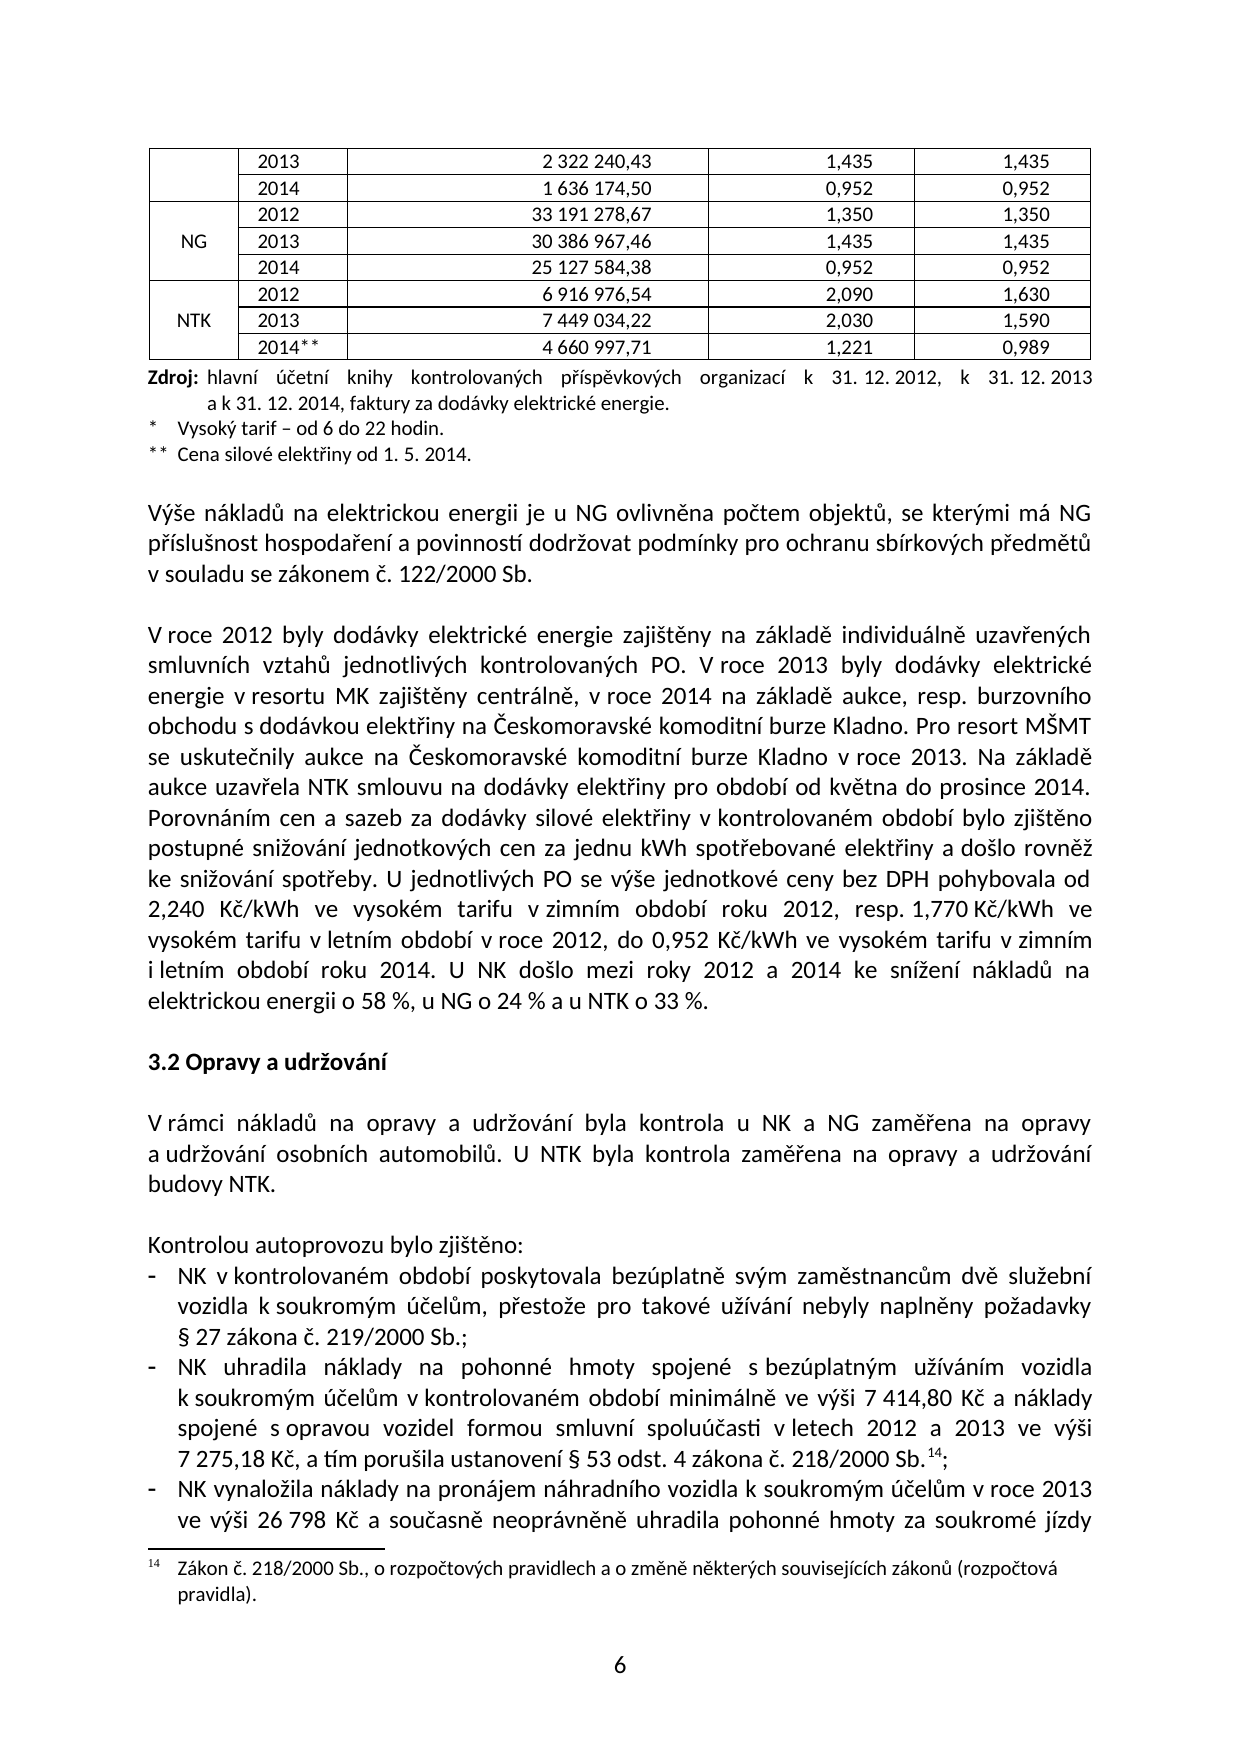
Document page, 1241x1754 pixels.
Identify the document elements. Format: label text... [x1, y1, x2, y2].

table_cell 1,590 [915, 308, 1090, 333]
table_cell 1,350 [709, 202, 914, 227]
table_cell 33 191 278,67 [348, 202, 708, 227]
table_cell NG [150, 202, 238, 280]
table_cell NK [150, 149, 238, 201]
table_cell 2014 [239, 175, 347, 201]
text ** Cena silové elektřiny od 1. 5. 2014. [148, 441, 1092, 466]
text 3.2 Opravy a udržování [148, 1046, 1092, 1077]
text V roce 2012 byly dodávky elektrické energie zajištěny na základě individuálně uzavřených smluvních vztahů jednotlivých kontrolovaných PO. V roce 2013 byly dodávky elektrické energie v resortu MK zajištěny centrálně, v roce 2014 na základě aukce, resp. burzovního obchodu s dodávkou elektřiny na Českomoravské komoditní burze Kladno. Pro resort MŠMT se uskutečnily aukce na Českomoravské komoditní burze Kladno v roce 2013. Na základě aukce uzavřela NTK smlouvu na dodávky elektřiny pro období od května do prosince 2014. Porovnáním cen a sazeb za dodávky silové elektřiny v kontrolovaném období bylo zjištěno postupné snižování jednotkových cen za jednu kWh spotřebované elektřiny a došlo rovněž ke snižování spotřeby. U jednotlivých PO se výše jednotkové ceny bez DPH pohybovala od 2,240 Kč/kWh ve vysokém tarifu v zimním období roku 2012, resp. 1,770 Kč/kWh ve vysokém tarifu v letním období v roce 2012, do 0,952 Kč/kWh ve vysokém tarifu v zimním i letním období roku 2014. U NK došlo mezi roky 2012 a 2014 ke snížení nákladů na elektrickou energii o 58 %, u NG o 24 % a u NTK o 33 %. [148, 619, 1092, 1016]
text Výše nákladů na elektrickou energii je u NG ovlivněna počtem objektů, se kterými má NG příslušnost hospodaření a povinností dodržovat podmínky pro ochranu sbírkových předmětů v souladu se zákonem č. 122/2000 Sb. [148, 497, 1092, 588]
table_cell 30 386 967,46 [348, 228, 708, 253]
table_cell 2012 [239, 281, 347, 306]
table_cell 2 322 240,43 [348, 149, 708, 174]
table_cell 2013 [239, 308, 347, 333]
table_cell 0,952 [709, 175, 914, 201]
table_cell 2,090 [709, 281, 914, 306]
table_cell 1,435 [709, 149, 914, 174]
table_cell 2,030 [709, 308, 914, 333]
text Zdroj: hlavní účetní knihy kontrolovaných příspěvkových organizací k 31. 12. 2012, k 31. 12. 2013 a k 31. 12. 2014, faktury za dodávky elektrické energie. [148, 364, 1092, 415]
table_cell 1,435 [709, 228, 914, 253]
table_cell 7 449 034,22 [348, 308, 708, 333]
table_cell 1,630 [915, 281, 1090, 306]
table_cell 0,952 [915, 255, 1090, 280]
table_cell 1,435 [915, 228, 1090, 253]
text V rámci nákladů na opravy a udržování byla kontrola u NK a NG zaměřena na opravy a udržování osobních automobilů. U NTK byla kontrola zaměřena na opravy a udržování budovy NTK. [148, 1107, 1092, 1199]
list NK v kontrolovaném období poskytovala bezúplatně svým zaměstnancům dvě služební vozidla k soukromým účelům, přestože pro takové užívání nebyly naplněny požadavky § 27 zákona č. 219/2000 Sb.; [148, 1260, 1092, 1351]
text * Vysoký tarif – od 6 do 22 hodin. [148, 415, 1092, 441]
table_cell 2014 [239, 255, 347, 280]
table_cell 0,952 [915, 175, 1090, 201]
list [148, 1473, 1092, 1534]
table_cell 0,952 [709, 255, 914, 280]
table_cell 1,435 [915, 149, 1090, 174]
table_cell NTK [150, 281, 238, 359]
table_cell 2012 [239, 202, 347, 227]
table_cell 1,221 [709, 334, 914, 359]
text Kontrolou autoprovozu bylo zjištěno: [148, 1229, 1092, 1260]
table_cell 2013 [239, 149, 347, 174]
table_cell 25 127 584,38 [348, 255, 708, 280]
list NK uhradila náklady na pohonné hmoty spojené s bezúplatným užíváním vozidla k soukromým účelům v kontrolovaném období minimálně ve výši 7 414,80 Kč a náklady spojené s opravou vozidel formou smluvní spoluúčasti v letech 2012 a 2013 ve výši 7 275,18 Kč, a tím porušila ustanovení § 53 odst. 4 zákona č. 218/2000 Sb.; [148, 1351, 1092, 1473]
table_cell 1 636 174,50 [348, 175, 708, 201]
table_cell 2014** [239, 334, 347, 359]
table_cell 2013 [239, 228, 347, 253]
table_cell 6 916 976,54 [348, 281, 708, 306]
table_cell 4 660 997,71 [348, 334, 708, 359]
table_cell 1,350 [915, 202, 1090, 227]
table_cell 0,989 [915, 334, 1090, 359]
